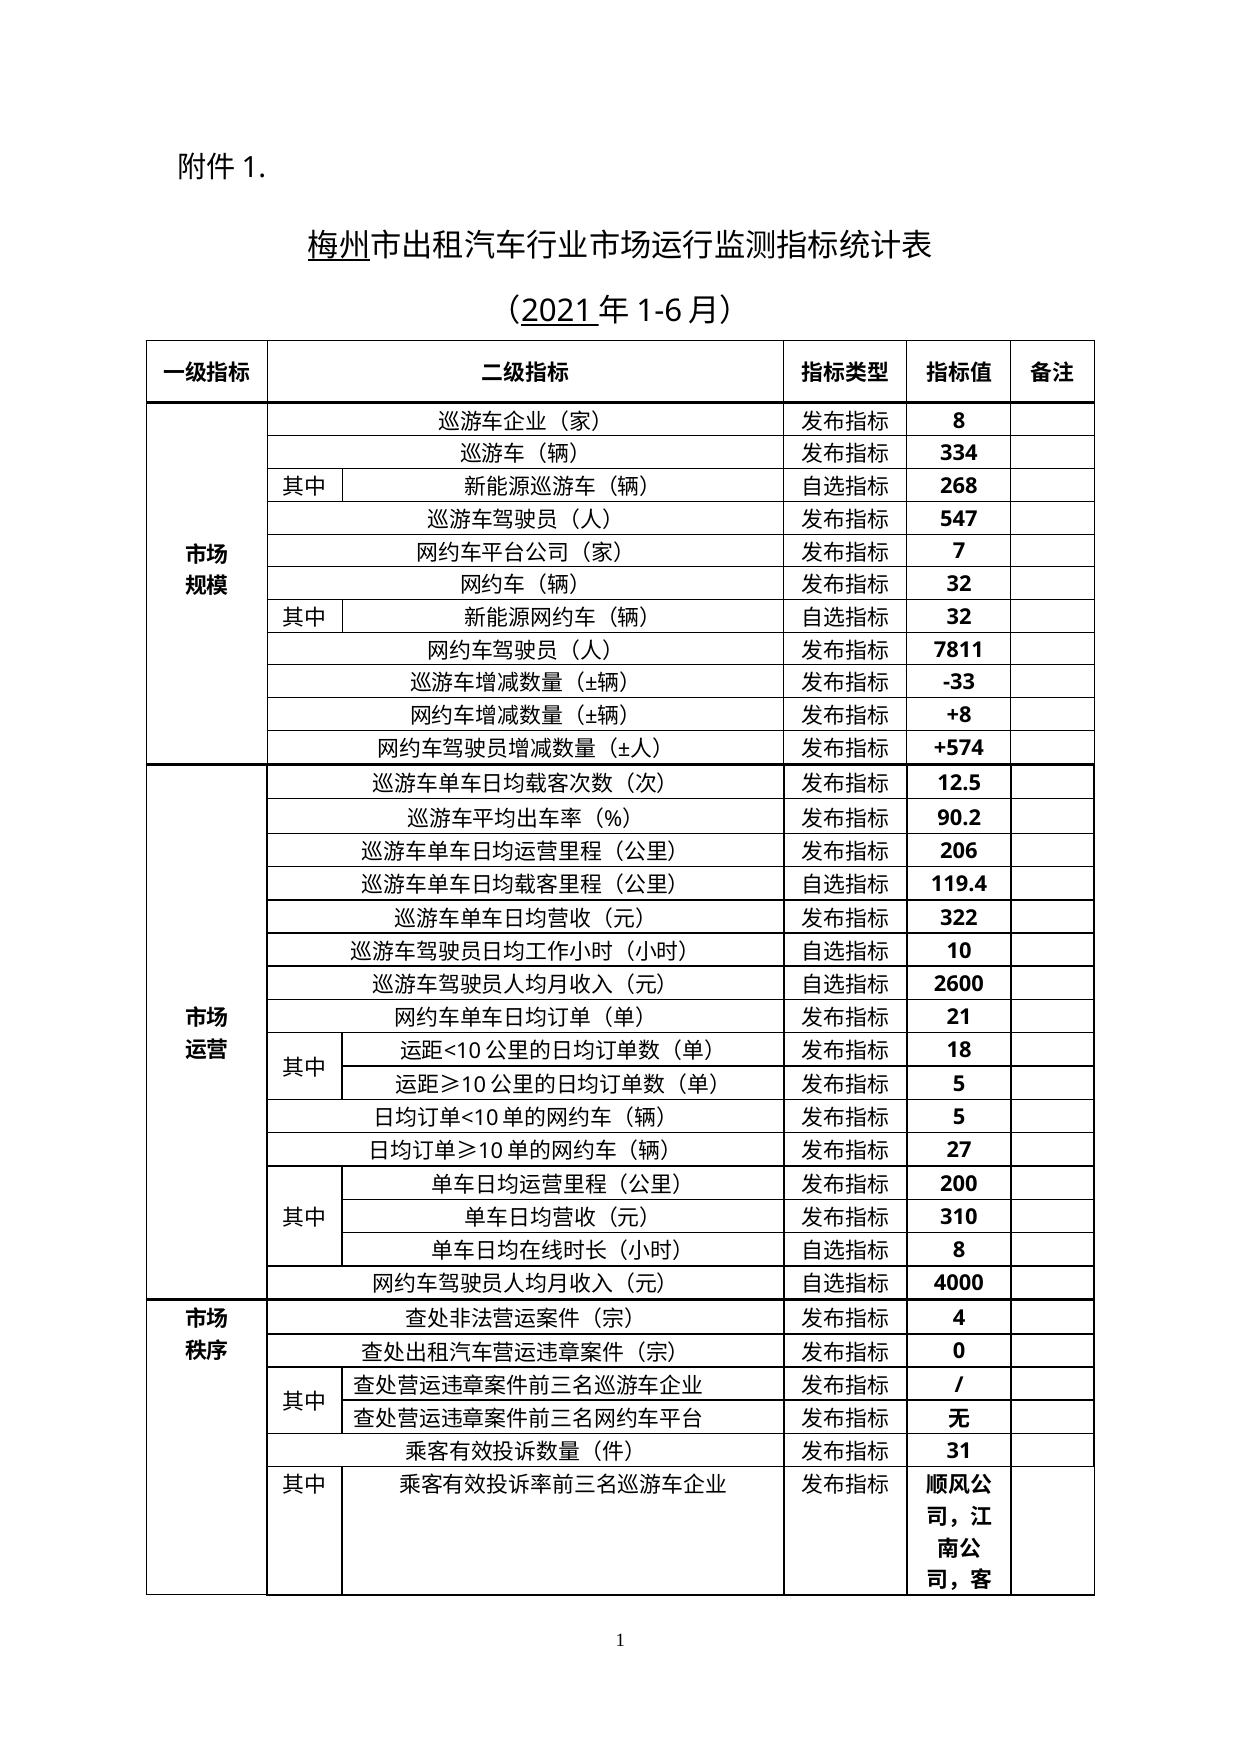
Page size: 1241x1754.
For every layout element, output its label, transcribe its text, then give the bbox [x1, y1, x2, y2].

table_cell 发布指标 [785, 1467, 906, 1594]
table_cell [1011, 633, 1094, 664]
table_cell 其中 [268, 1467, 341, 1594]
table_cell 市场 规模 [147, 404, 267, 763]
table_cell 发布指标 [785, 1067, 906, 1098]
table_cell 32 [907, 600, 1010, 632]
table_cell [1012, 1368, 1093, 1399]
table_cell [1012, 1133, 1093, 1165]
table_cell 巡游车驾驶员日均工作小时（小时） [268, 934, 783, 965]
table_cell 119.4 [908, 867, 1010, 899]
table_cell [1012, 1167, 1093, 1198]
table_cell 10 [908, 934, 1010, 965]
table_cell 其中 [268, 1368, 341, 1433]
table_cell [1011, 665, 1094, 697]
table_cell 547 [907, 502, 1010, 533]
table_cell 发布指标 [784, 698, 906, 730]
table_cell 200 [908, 1167, 1010, 1198]
table_cell 新能源巡游车（辆） [343, 469, 783, 501]
table_cell 发布指标 [784, 665, 906, 697]
table_cell [1012, 1301, 1093, 1333]
table_cell [1011, 469, 1094, 501]
table_cell [1012, 799, 1093, 832]
table_cell 发布指标 [784, 731, 906, 763]
table_cell 日均订单<10单的网约车（辆） [268, 1100, 783, 1132]
table_cell 发布指标 [785, 1033, 906, 1065]
table_cell 市场 秩序 [147, 1301, 266, 1594]
table_cell 自选指标 [784, 469, 906, 501]
table_cell 网约车（辆） [268, 567, 783, 599]
table_header 指标值 [907, 341, 1010, 401]
table_header 指标类型 [784, 341, 906, 401]
table_cell 其中 [268, 1033, 341, 1098]
table_cell 单车日均运营里程（公里） [343, 1167, 783, 1198]
table_cell 巡游车平均出车率（%） [268, 799, 783, 832]
table_cell 5 [908, 1100, 1010, 1132]
table_cell 查处营运违章案件前三名巡游车企业 [343, 1368, 783, 1399]
table_cell 网约车驾驶员（人） [268, 633, 783, 664]
table_cell 日均订单≥10单的网约车（辆） [268, 1133, 783, 1165]
table_cell 网约车增减数量（±辆） [268, 698, 783, 730]
table_cell [1012, 1267, 1093, 1298]
table_cell 发布指标 [785, 1133, 906, 1165]
table_cell [1011, 731, 1094, 763]
table_cell 巡游车单车日均运营里程（公里） [268, 834, 783, 866]
table_cell [1012, 967, 1093, 999]
table_cell 乘客有效投诉率前三名巡游车企业 [343, 1467, 783, 1594]
table_cell [1012, 834, 1093, 866]
table_cell [1012, 1467, 1094, 1594]
table_cell 发布指标 [785, 1335, 906, 1366]
table_cell 网约车平台公司（家） [268, 535, 783, 566]
table_cell 7811 [907, 633, 1010, 664]
table_cell [1011, 567, 1094, 599]
table_cell 自选指标 [784, 600, 906, 632]
table_cell [1011, 404, 1094, 435]
table_cell 7 [907, 535, 1010, 566]
table_cell 31 [908, 1434, 1010, 1466]
table_cell 巡游车驾驶员（人） [268, 502, 783, 533]
table_cell 巡游车单车日均载客里程（公里） [268, 867, 783, 899]
table_cell 巡游车驾驶员人均月收入（元） [268, 967, 783, 999]
table_cell 巡游车单车日均载客次数（次） [268, 766, 783, 798]
table_cell [1011, 535, 1094, 566]
table_cell 其中 [268, 1167, 341, 1265]
table_cell [1012, 1233, 1093, 1265]
table_cell 12.5 [908, 766, 1010, 798]
table_cell 巡游车单车日均营收（元） [268, 901, 783, 932]
table_cell [1012, 1434, 1093, 1466]
text 附件1. [177, 133, 1063, 198]
table_cell 8 [907, 404, 1010, 435]
table_cell 发布指标 [785, 1301, 906, 1333]
table_cell 运距≥10公里的日均订单数（单） [343, 1067, 783, 1098]
table_cell 334 [907, 436, 1010, 468]
table_cell +574 [907, 731, 1010, 763]
table_cell / [908, 1368, 1010, 1399]
table_cell [1012, 901, 1093, 932]
table_cell 2600 [908, 967, 1010, 999]
table_cell [1011, 600, 1094, 632]
table_cell 发布指标 [785, 834, 906, 866]
table_cell -33 [907, 665, 1010, 697]
table_cell 21 [908, 1000, 1010, 1032]
table_cell 巡游车增减数量（±辆） [268, 665, 783, 697]
table_cell 18 [908, 1033, 1010, 1065]
table_cell [1012, 1100, 1093, 1132]
table_cell 发布指标 [785, 901, 906, 932]
table_cell 发布指标 [785, 766, 906, 798]
table_cell 发布指标 [784, 567, 906, 599]
table_cell 发布指标 [785, 1368, 906, 1399]
table_cell 查处非法营运案件（宗） [268, 1301, 783, 1333]
table_cell 发布指标 [784, 436, 906, 468]
table_cell 发布指标 [784, 502, 906, 533]
table_cell 其中 [268, 600, 342, 632]
table_cell 查处出租汽车营运违章案件（宗） [268, 1335, 783, 1366]
table_cell 自选指标 [785, 867, 906, 899]
table_cell [1012, 1200, 1093, 1232]
table_cell [1012, 934, 1093, 965]
table_cell 发布指标 [785, 1200, 906, 1232]
table_cell 自选指标 [785, 967, 906, 999]
table_cell 无 [908, 1401, 1010, 1433]
table_cell 32 [907, 567, 1010, 599]
table_cell [1012, 1067, 1093, 1098]
table_cell 发布指标 [785, 1434, 906, 1466]
table_cell 巡游车企业（家） [268, 404, 783, 435]
table_cell 发布指标 [785, 1167, 906, 1198]
table_cell 运距<10公里的日均订单数（单） [343, 1033, 783, 1065]
table_cell 206 [908, 834, 1010, 866]
table_cell [1011, 436, 1094, 468]
table_cell 90.2 [908, 799, 1010, 832]
table_cell 发布指标 [785, 1401, 906, 1433]
table_cell 8 [908, 1233, 1010, 1265]
table_cell 发布指标 [785, 1000, 906, 1032]
table_cell 巡游车（辆） [268, 436, 783, 468]
table_cell [1011, 698, 1094, 730]
table_cell [1012, 867, 1093, 899]
table_cell 4000 [908, 1267, 1010, 1298]
table_cell 310 [908, 1200, 1010, 1232]
table_cell 顺风公司，江南公司，客都文旅 [908, 1467, 1010, 1594]
table_header 二级指标 [268, 341, 783, 401]
table_cell 网约车驾驶员增减数量（±人） [268, 731, 783, 763]
table_cell 5 [908, 1067, 1010, 1098]
table_cell 单车日均在线时长（小时） [343, 1233, 783, 1265]
table_cell 268 [907, 469, 1010, 501]
table_cell 发布指标 [785, 1100, 906, 1132]
table_cell 发布指标 [785, 799, 906, 832]
table_cell 322 [908, 901, 1010, 932]
table_cell 自选指标 [785, 934, 906, 965]
table_cell 4 [908, 1301, 1010, 1333]
table_header 备注 [1011, 341, 1094, 401]
table_cell 查处营运违章案件前三名网约车平台 [343, 1401, 783, 1433]
table_cell 其中 [268, 469, 342, 501]
text （2021年1-6月） [177, 275, 1063, 340]
table_cell 网约车单车日均订单（单） [268, 1000, 783, 1032]
table_cell 单车日均营收（元） [343, 1200, 783, 1232]
table_cell [1012, 1033, 1093, 1065]
table_cell [1012, 1335, 1093, 1366]
table_cell 网约车驾驶员人均月收入（元） [268, 1267, 783, 1298]
table_cell 27 [908, 1133, 1010, 1165]
table_cell 市场 运营 [147, 766, 266, 1298]
table_cell 自选指标 [785, 1267, 906, 1298]
table_cell +8 [907, 698, 1010, 730]
table_cell [1012, 1401, 1093, 1433]
table_cell 发布指标 [784, 633, 906, 664]
table_cell 0 [908, 1335, 1010, 1366]
table_cell 发布指标 [784, 535, 906, 566]
table_cell 乘客有效投诉数量（件） [268, 1434, 783, 1466]
table_cell [1011, 502, 1094, 533]
table_cell 新能源网约车（辆） [343, 600, 783, 632]
table_cell [1012, 1000, 1093, 1032]
table_cell 自选指标 [785, 1233, 906, 1265]
text 梅州市出租汽车行业市场运行监测指标统计表 [177, 210, 1063, 275]
table_cell 发布指标 [784, 404, 906, 435]
table_header 一级指标 [147, 341, 267, 401]
table_cell [1012, 766, 1093, 798]
